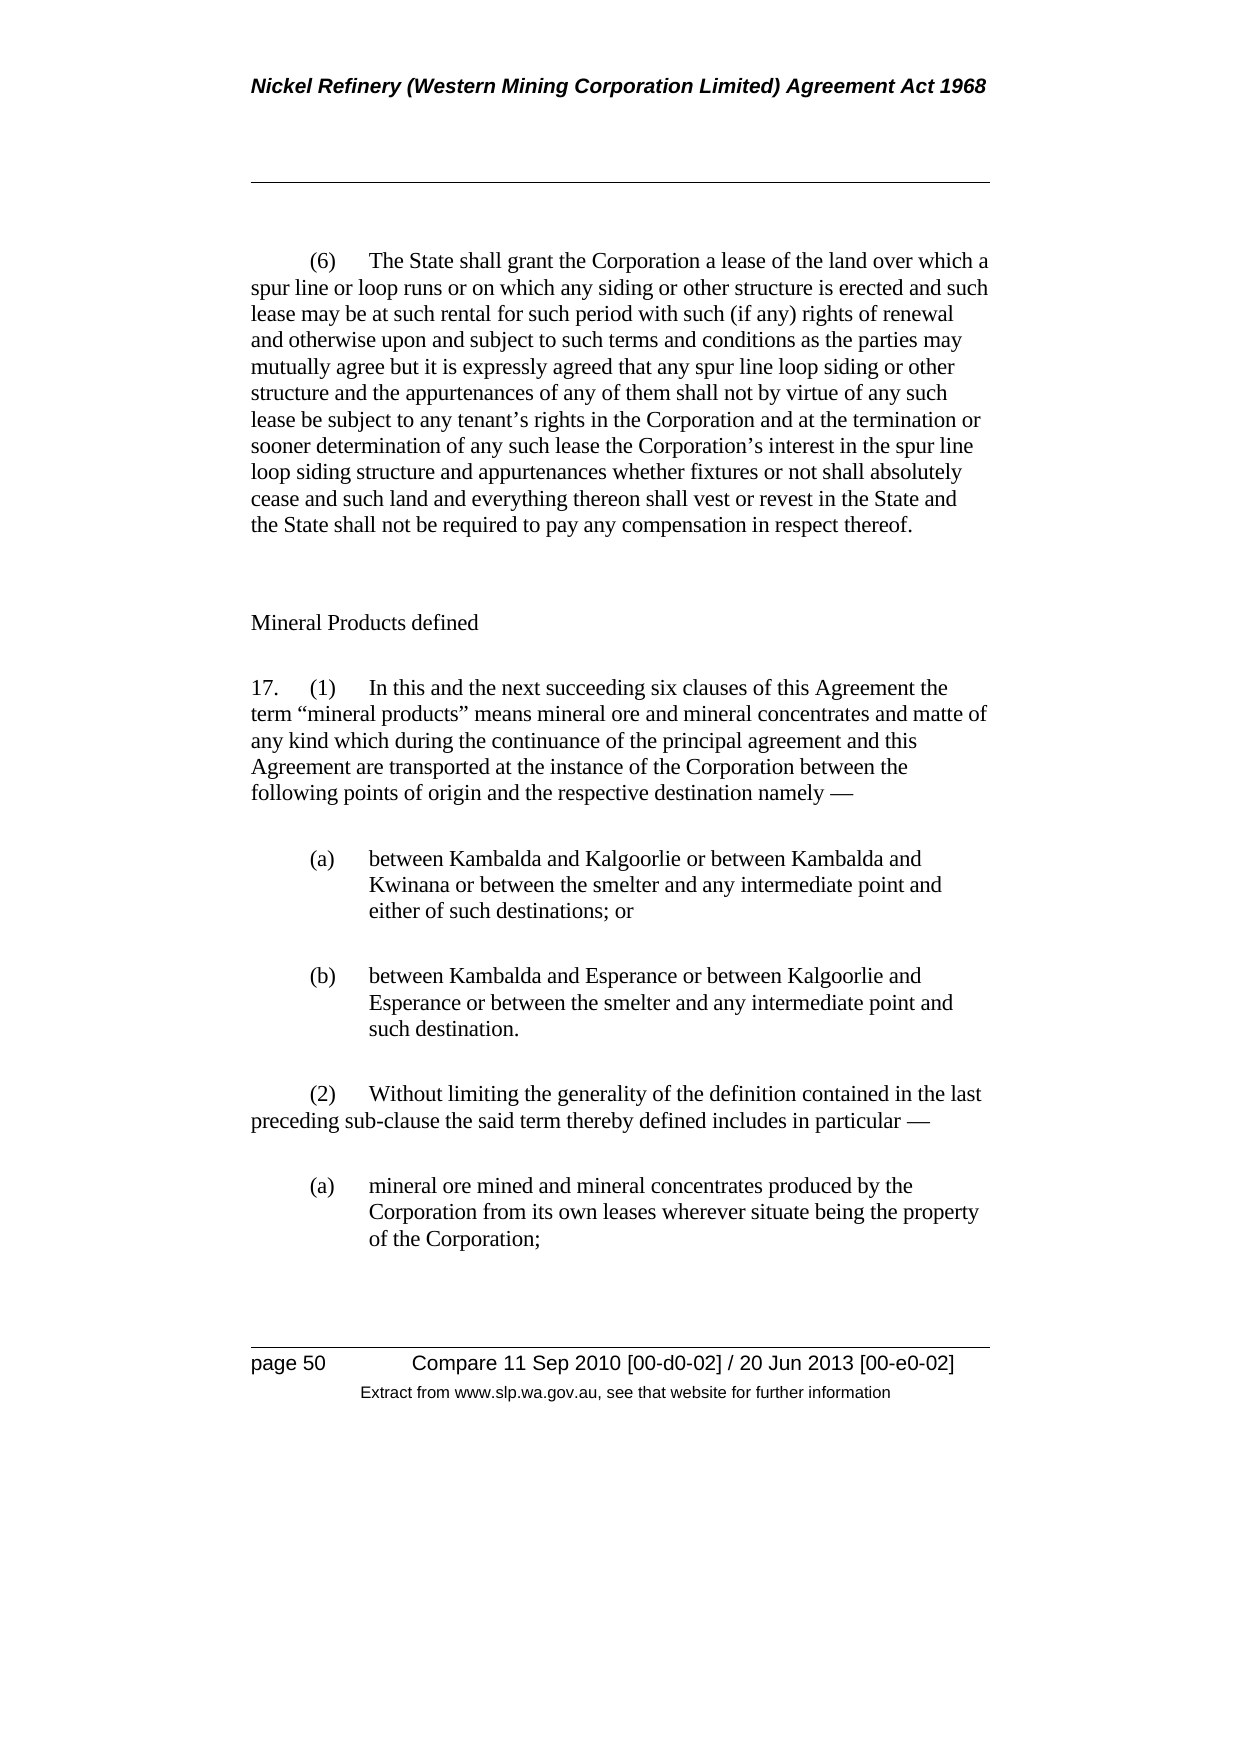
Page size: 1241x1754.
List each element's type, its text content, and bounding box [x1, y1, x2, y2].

text (a) between Kambalda and Kalgoorlie or between Kambalda and Kwinana or between the smelter and any intermediate point and either of such destinations; or [251, 845, 990, 924]
text (a) mineral ore mined and mineral concentrates produced by the Corporation from its own leases wherever situate being the property of the Corporation; [251, 1172, 990, 1251]
text (2) Without limiting the generality of the definition contained in the last preceding sub-clause the said term thereby defined includes in particular — [251, 1081, 990, 1133]
text Mineral Products defined [251, 609, 990, 635]
text (b) between Kambalda and Esperance or between Kalgoorlie and Esperance or between the smelter and any intermediate point and such destination. [251, 963, 990, 1042]
text (6) The State shall grant the Corporation a lease of the land over which a spur line or loop runs or on which any siding or other structure is erected and such lease may be at such rental for such period with such (if any) rights of renewal and otherwise upon and subject to such terms and conditions as the parties may mutually agree but it is expressly agreed that any spur line loop siding or other structure and the appurtenances of any of them shall not by virtue of any such lease be subject to any tenant’s rights in the Corporation and at the termination or sooner determination of any such lease the Corporation’s interest in the spur line loop siding structure and appurtenances whether fixtures or not shall absolutely cease and such land and everything thereon shall vest or revest in the State and the State shall not be required to pay any compensation in respect thereof. [251, 247, 990, 537]
text 17. (1) In this and the next succeeding six clauses of this Agreement the term “mineral products” means mineral ore and mineral concentrates and matte of any kind which during the continuance of the principal agreement and this Agreement are transported at the instance of the Corporation between the following points of origin and the respective destination namely — [251, 674, 990, 806]
